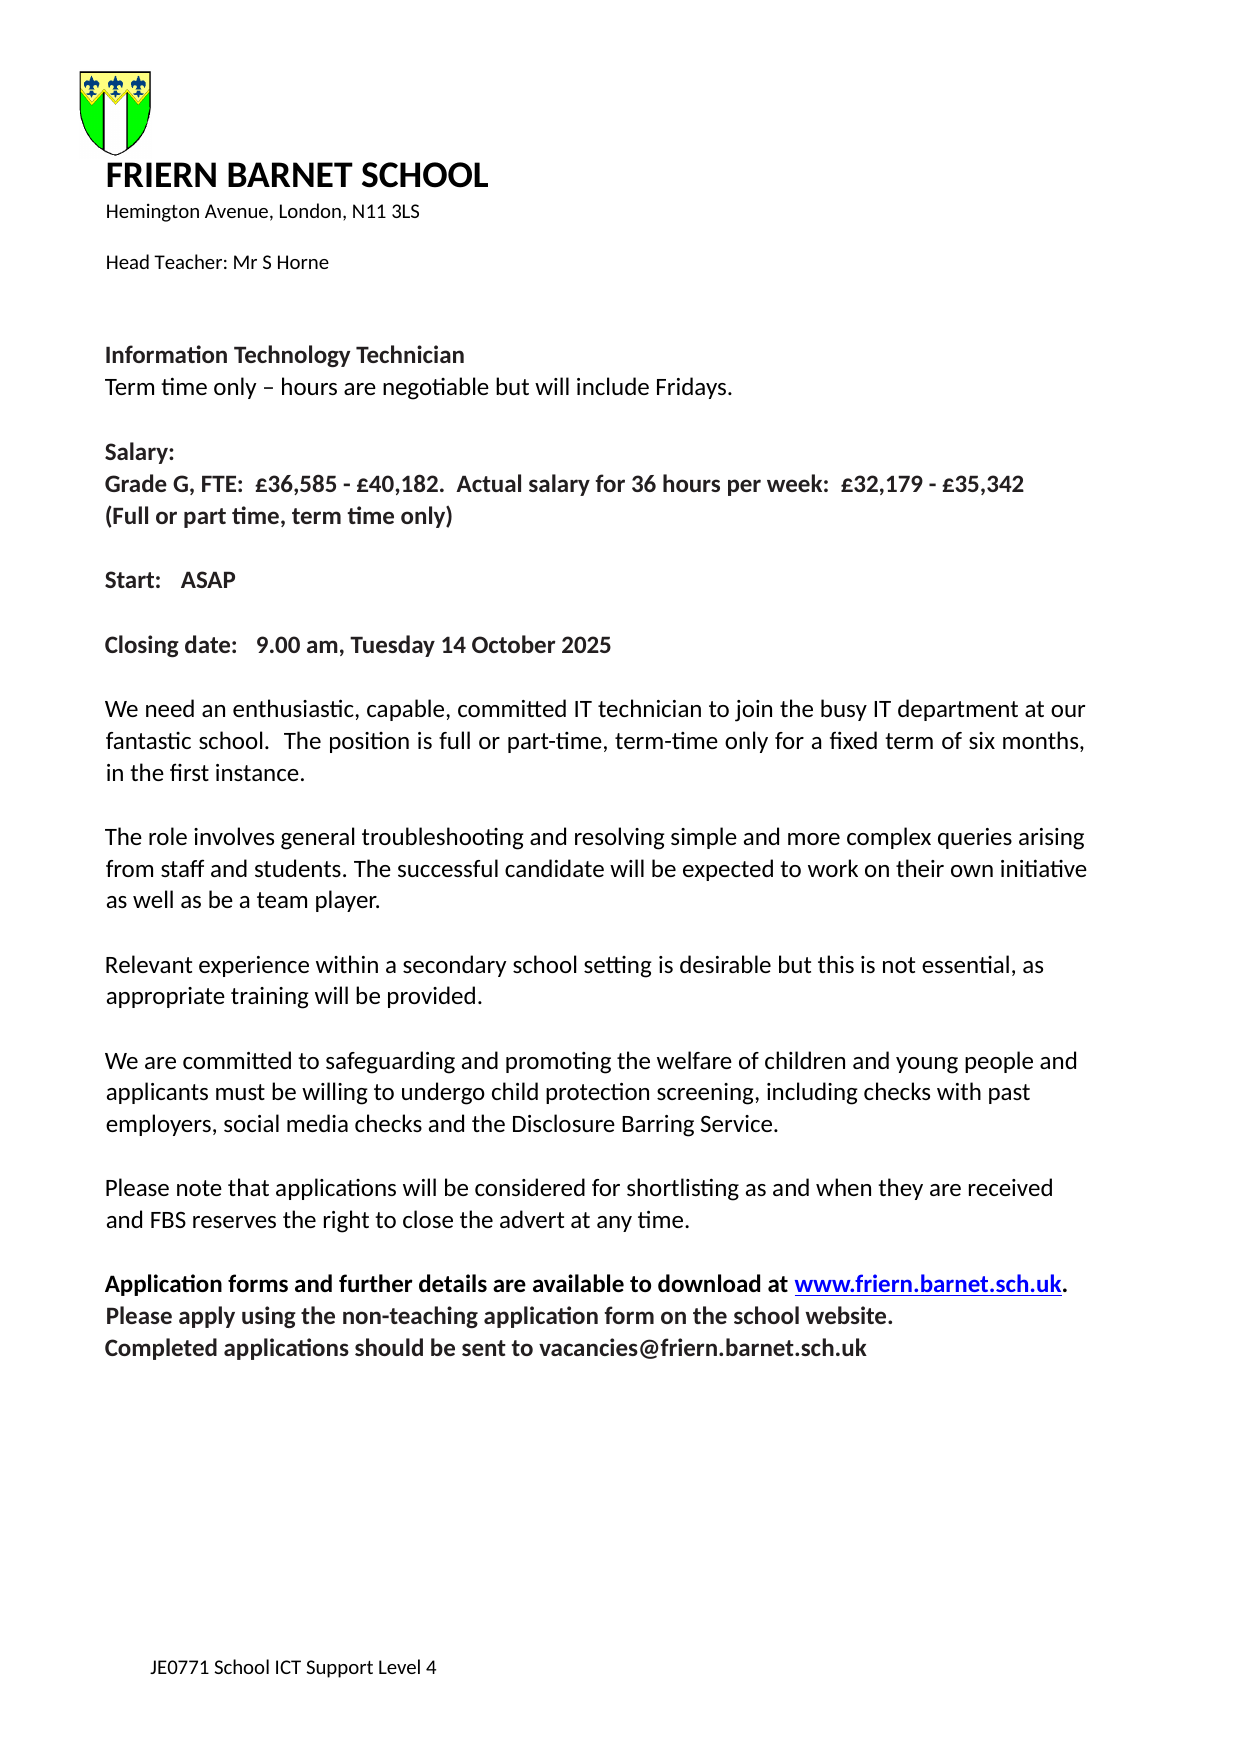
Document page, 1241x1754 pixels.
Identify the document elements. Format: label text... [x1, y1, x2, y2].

text Start: ASAP [104, 564, 1088, 595]
text Closing date: 9.00 am, Tuesday 14 October 2025 [104, 629, 1088, 659]
text Application forms and further details are available to download at www.friern.barnet.sch.uk. Please apply using the non-teaching application form on the school website. [104, 1268, 1088, 1331]
subtitle Hemington Avenue, London, N11 3LS [106, 199, 1088, 224]
text We need an enthusiastic, capable, committed IT technician to join the busy IT department at our fantastic school. The position is full or part-time, term-time only for a fixed term of six months, in the first instance. [104, 693, 1088, 787]
picture [78, 69, 153, 159]
text Please note that applications will be considered for shortlisting as and when they are received and FBS reserves the right to close the advert at any time. [104, 1172, 1088, 1235]
text Term time only – hours are negotiable but will include Fridays. [104, 371, 1088, 402]
text We are committed to safeguarding and promoting the welfare of children and young people and applicants must be willing to undergo child protection screening, including checks with past employers, social media checks and the Disclosure Barring Service. [104, 1045, 1088, 1139]
text The role involves general troubleshooting and resolving simple and more complex queries arising from staff and students. The successful candidate will be expected to work on their own initiative as well as be a team player. [104, 821, 1088, 915]
text Completed applications should be sent to vacancies@friern.barnet.sch.uk [104, 1332, 1088, 1363]
text Grade G, FTE: £36,585 - £40,182. Actual salary for 36 hours per week: £32,179 - £35,342 [104, 468, 1088, 498]
text Salary: [104, 436, 1088, 466]
text FRIERN BARNET SCHOOL [106, 151, 1088, 196]
text Information Technology Technician [104, 339, 1088, 370]
text (Full or part time, term time only) [104, 500, 1088, 531]
subtitle Head Teacher: Mr S Horne [106, 249, 1088, 275]
text Relevant experience within a secondary school setting is desirable but this is not essential, as appropriate training will be provided. [104, 949, 1088, 1011]
